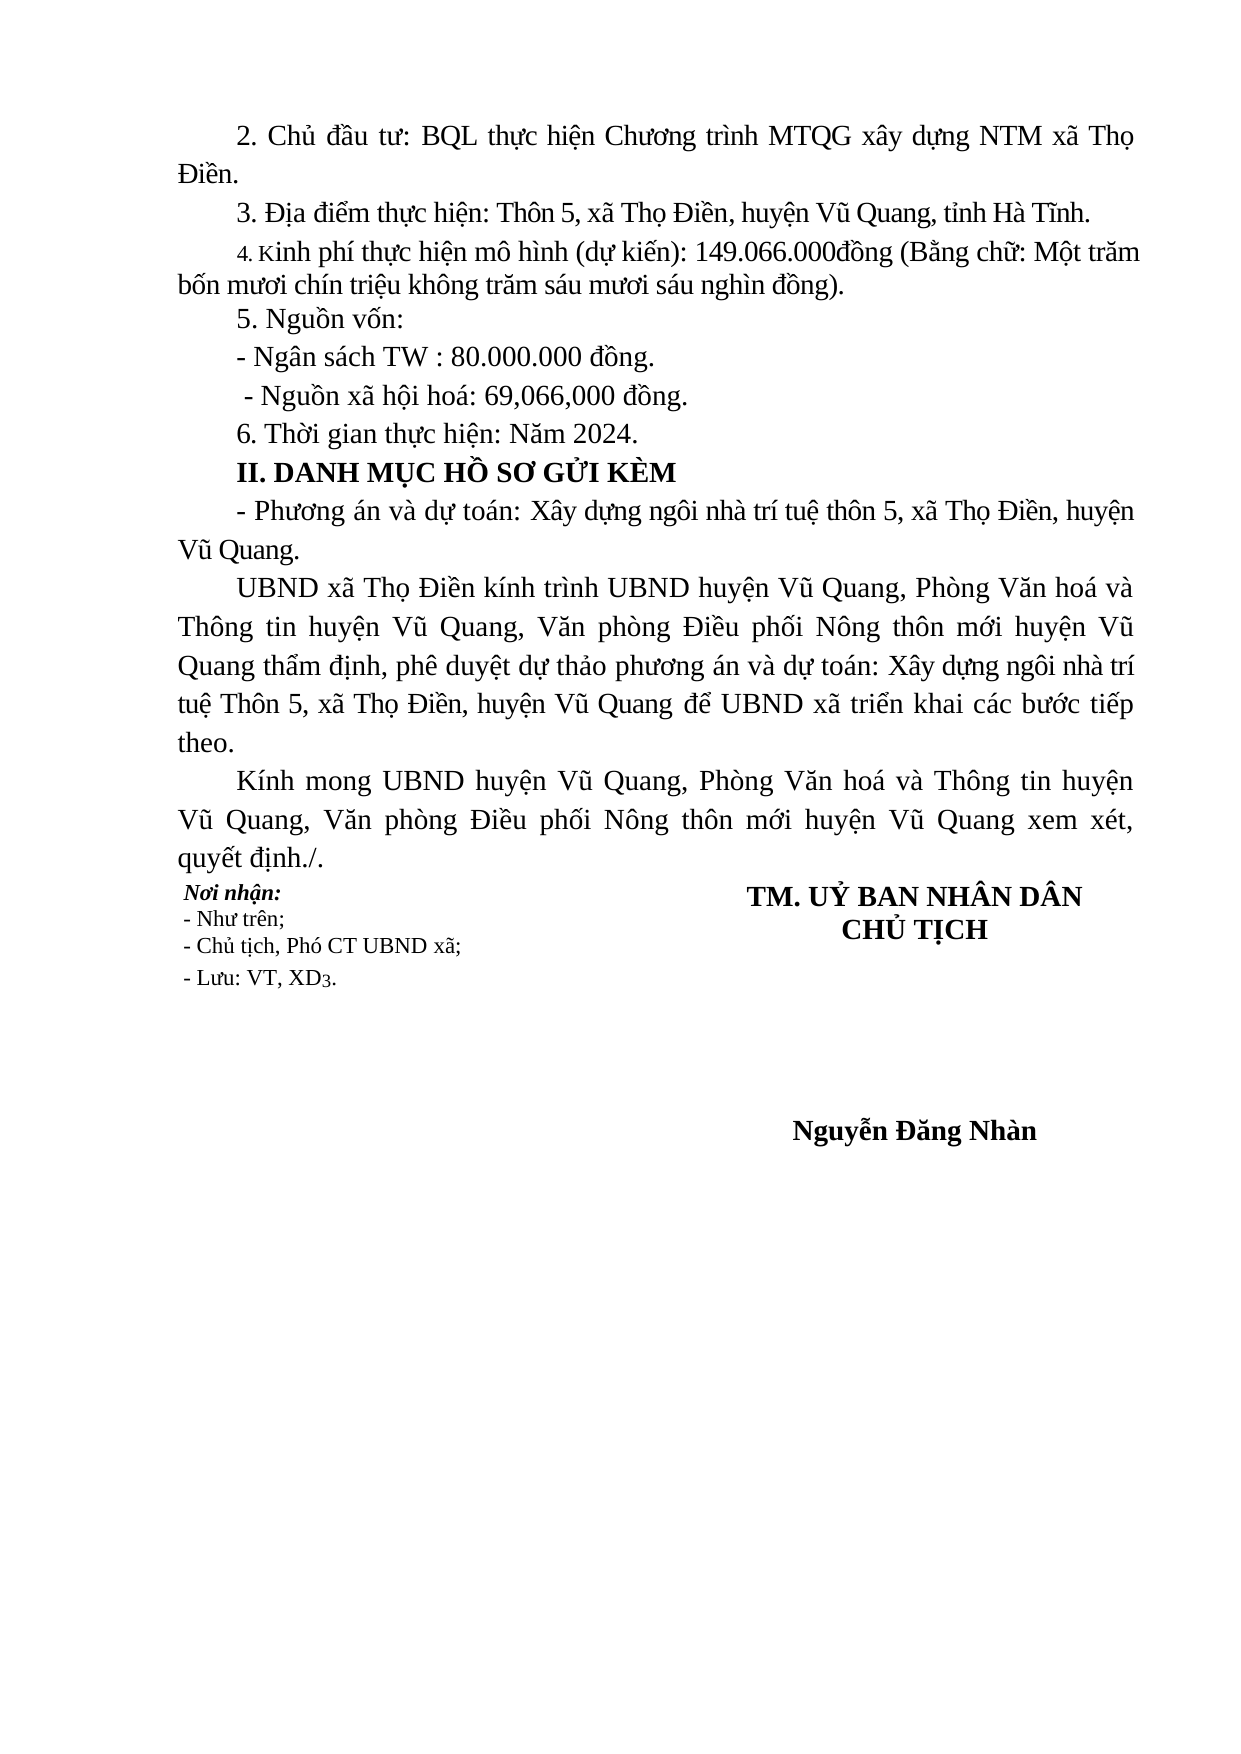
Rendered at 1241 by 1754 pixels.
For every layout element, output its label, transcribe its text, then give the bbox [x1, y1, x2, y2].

text 6. Thời gian thực hiện: Năm 2024. [177, 416, 1135, 450]
text 5. Nguồn vốn: [177, 301, 1135, 334]
text - Ngân sách TW : 80.000.000 đồng. [177, 339, 1135, 373]
text 2. Chủ đầu tư: BQL thực hiện Chương trình MTQG xây dựng NTM xã Thọ Điền. [177, 118, 1135, 190]
table_header TM. UỶ BAN NHÂN DÂN CHỦ TỊCH Nguyễn Đăng Nhàn [605, 879, 1142, 1147]
text 3. Địa điểm thực hiện: Thôn 5, xã Thọ Điền, huyện Vũ Quang, tỉnh Hà Tĩnh. [177, 195, 1135, 229]
text Kính mong UBND huyện Vũ Quang, Phòng Văn hoá và Thông tin huyện Vũ Quang, Văn phòng Điều phối Nông thôn mới huyện Vũ Quang xem xét, quyết định./. [177, 763, 1135, 874]
text II. DANH MỤC HỒ SƠ GỬI KÈM [177, 455, 1135, 488]
table_header Nơi nhận: Như trên; Chủ tịch, Phó CT UBND xã; Lưu: VT, XD3. [163, 879, 605, 1147]
text - Nguồn xã hội hoá: 69,066,000 đồng. [177, 378, 1135, 411]
text 4. Kinh phí thực hiện mô hình (dự kiến): 149.066.000đồng (Bằng chữ: Một trăm bốn mươi chín triệu không trăm sáu mươi sáu nghìn đồng). [177, 234, 1140, 301]
text UBND xã Thọ Điền kính trình UBND huyện Vũ Quang, Phòng Văn hoá và Thông tin huyện Vũ Quang, Văn phòng Điều phối Nông thôn mới huyện Vũ Quang thẩm định, phê duyệt dự thảo phương án và dự toán: Xây dựng ngôi nhà trí tuệ Thôn 5, xã Thọ Điền, huyện Vũ Quang để UBND xã triển khai các bước tiếp theo. [177, 571, 1135, 758]
text - Phương án và dự toán: Xây dựng ngôi nhà trí tuệ thôn 5, xã Thọ Điền, huyện Vũ Quang. [177, 493, 1135, 566]
